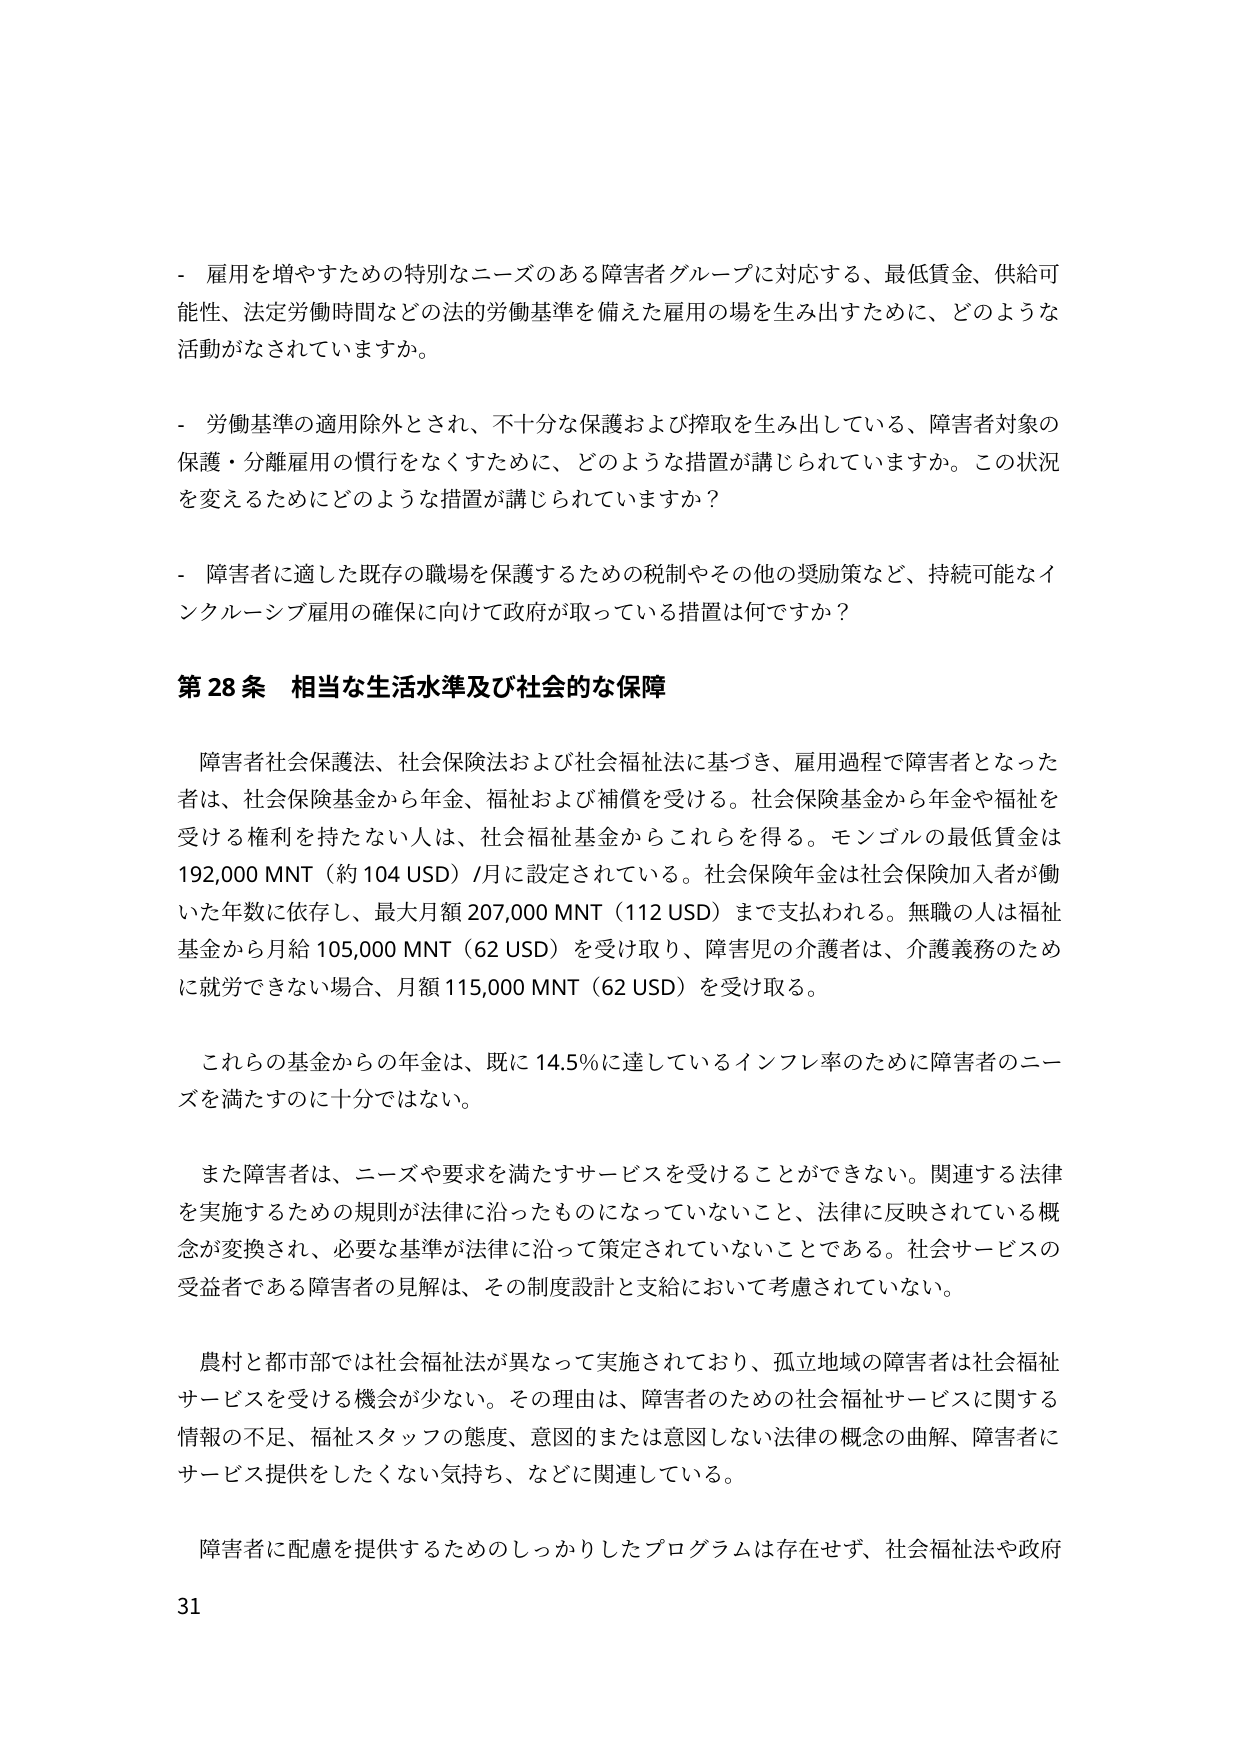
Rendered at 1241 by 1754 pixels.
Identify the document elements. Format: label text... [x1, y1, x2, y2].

text - 雇用を増やすための特別なニーズのある障害者グループに対応する、最低賃金、供給可能性、法定労働時間などの法的労働基準を備えた雇用の場を生み出すために、どのような活動がなされていますか。 [177, 254, 1063, 367]
text - 労働基準の適用除外とされ、不十分な保護および搾取を生み出している、障害者対象の保護・分離雇用の慣行をなくすために、どのような措置が講じられていますか。この状況を変えるためにどのような措置が講じられていますか？ [177, 404, 1063, 517]
text これらの基金からの年金は、既に14.5％に達しているインフレ率のために障害者のニーズを満たすのに十分ではない。 [177, 1042, 1063, 1117]
text - 障害者に適した既存の職場を保護するための税制やその他の奨励策など、持続可能なインクルーシブ雇用の確保に向けて政府が取っている措置は何ですか？ [177, 554, 1063, 629]
text また障害者は、ニーズや要求を満たすサービスを受けることができない。関連する法律を実施するための規則が法律に沿ったものになっていないこと、法律に反映されている概念が変換され、必要な基準が法律に沿って策定されていないことである。社会サービスの受益者である障害者の見解は、その制度設計と支給において考慮されていない。 [177, 1154, 1063, 1304]
text 障害者社会保護法、社会保険法および社会福祉法に基づき、雇用過程で障害者となった者は、社会保険基金から年金、福祉および補償を受ける。社会保険基金から年金や福祉を受ける権利を持たない人は、社会福祉基金からこれらを得る。モンゴルの最低賃金は192,000 MNT（約104 USD）/月に設定されている。社会保険年金は社会保険加入者が働いた年数に依存し、最大月額207,000 MNT（112 USD）まで支払われる。無職の人は福祉基金から月給105,000 MNT（62 USD）を受け取り、障害児の介護者は、介護義務のために就労できない場合、月額115,000 MNT（62 USD）を受け取る。 [177, 742, 1063, 1004]
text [177, 1529, 1063, 1567]
text 農村と都市部では社会福祉法が異なって実施されており、孤立地域の障害者は社会福祉サービスを受ける機会が少ない。その理由は、障害者のための社会福祉サービスに関する情報の不足、福祉スタッフの態度、意図的または意図しない法律の概念の曲解、障害者にサービス提供をしたくない気持ち、などに関連している。 [177, 1342, 1063, 1492]
text 第28条 相当な生活水準及び社会的な保障 [177, 667, 1063, 704]
